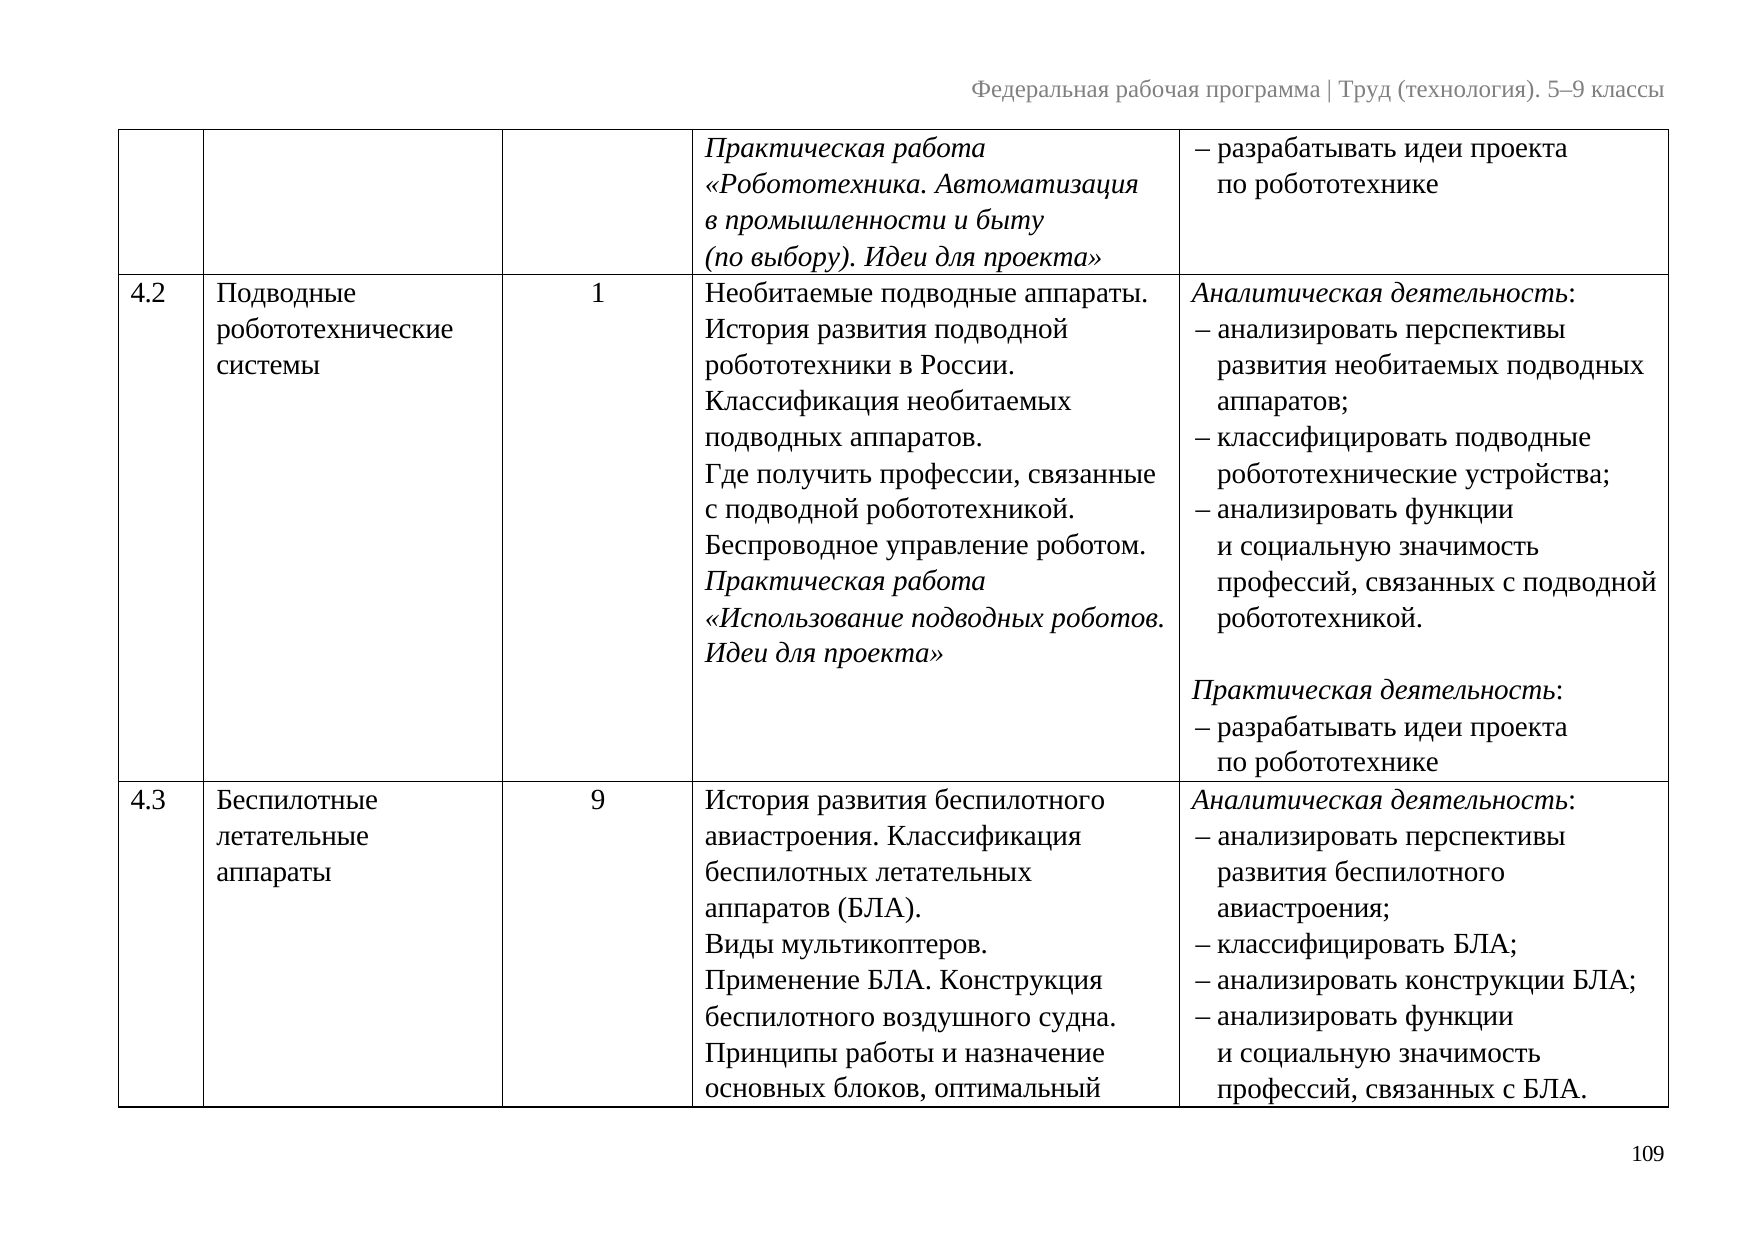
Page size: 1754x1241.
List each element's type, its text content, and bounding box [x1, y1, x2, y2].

table_header Практическая работа «Робототехника. Автоматизация в промышленности и быту (по выбору). Идеи для проекта» [693, 130, 1179, 274]
table_cell 1 [503, 275, 692, 781]
table_cell Аналитическая деятельность: – анализировать перспективы развития беспилотного авиастроения; классифицировать БЛА; анализировать конструкции БЛА; анализировать функции и социальную значимость профессий, связанных с БЛА. [1180, 782, 1668, 1106]
table_cell 4.3 [119, 782, 203, 1106]
table_cell Аналитическая деятельность: – анализировать перспективы развития необитаемых подводных аппаратов; классифицировать подводные робототехнические устройства; анализировать функции и социальную значимость профессий, связанных с подводной робототехникой. Практическая деятельность: разрабатывать идеи проекта по робототехнике [1180, 275, 1668, 781]
table_cell История развития беспилотного авиастроения. Классификация беспилотных летательных аппаратов (БЛА). Виды мультикоптеров. Применение БЛА. Конструкция беспилотного воздушного судна. Принципы работы и назначение основных блоков, оптимальный [693, 782, 1179, 1106]
table_header [204, 130, 502, 274]
table_cell 4.2 [119, 275, 203, 781]
table_cell Необитаемые подводные аппараты. История развития подводной робототехники в России. Классификация необитаемых подводных аппаратов. Где получить профессии, связанные с подводной робототехникой. Беспроводное управление роботом. Практическая работа «Использование подводных роботов. Идеи для проекта» [693, 275, 1179, 781]
table_header [503, 130, 692, 274]
table_cell Подводные робототехнические системы [204, 275, 502, 781]
table_cell 9 [503, 782, 692, 1106]
table_header [119, 130, 203, 274]
table_cell Беспилотные летательные аппараты [204, 782, 502, 1106]
table_header – разрабатывать идеи проекта по робототехнике [1180, 130, 1668, 274]
